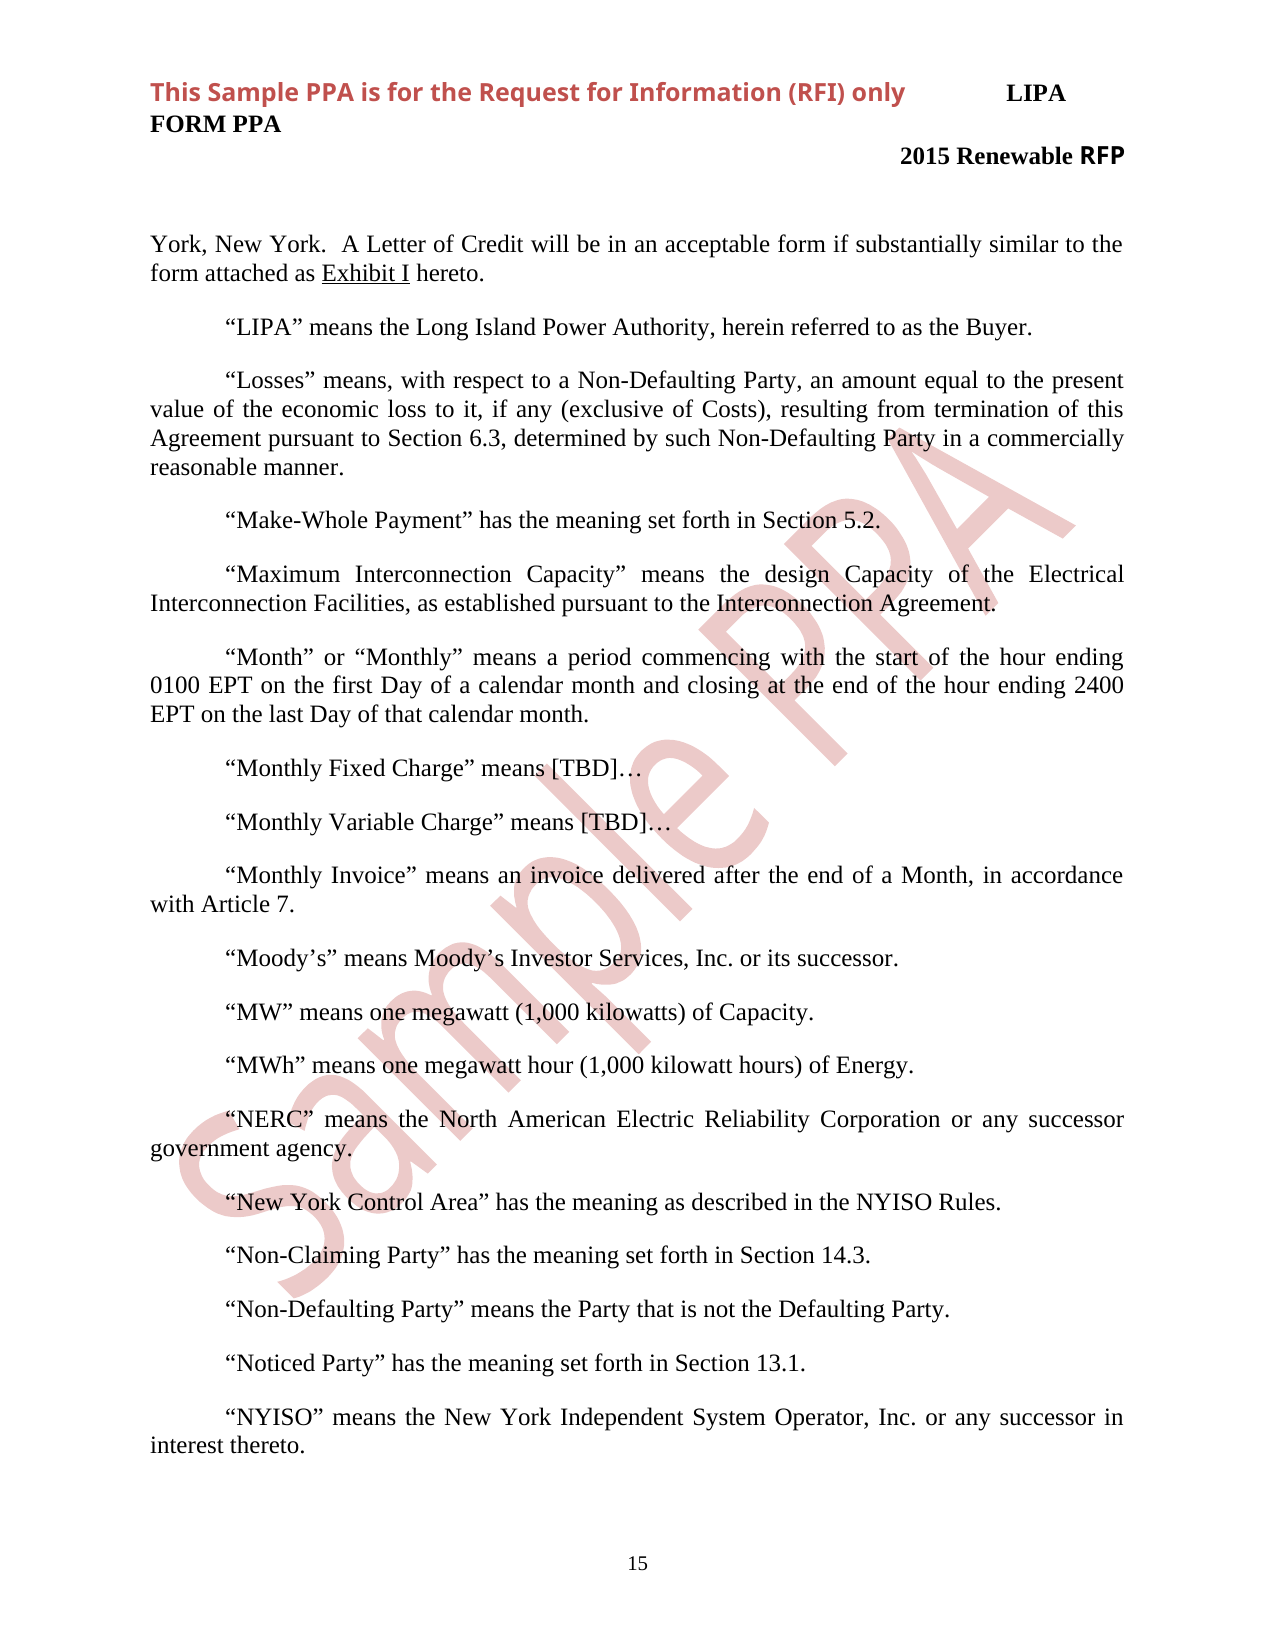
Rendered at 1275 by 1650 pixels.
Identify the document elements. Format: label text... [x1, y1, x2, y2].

text “NERC” means the North American Electric Reliability Corporation or any successor government agency. [150, 1104, 1125, 1162]
text “Maximum Interconnection Capacity” means the design Capacity of the Electrical Interconnection Facilities, as established pursuant to the Interconnection Agreement. [150, 559, 1125, 617]
text “NYISO” means the New York Independent System Operator, Inc. or any successor in interest thereto. [150, 1402, 1125, 1459]
text “MWh” means one megawatt hour (1,000 kilowatt hours) of Energy. [150, 1050, 1125, 1079]
text “Monthly Invoice” means an invoice delivered after the end of a Month, in accordance with Article 7. [150, 860, 1125, 918]
text “Non-Claiming Party” has the meaning set forth in Section 14.3. [150, 1240, 1125, 1269]
text “Month” or “Monthly” means a period commencing with the start of the hour ending 0100 EPT on the first Day of a calendar month and closing at the end of the hour ending 2400 EPT on the last Day of that calendar month. [150, 642, 1125, 728]
text “New York Control Area” has the meaning as described in the NYISO Rules. [150, 1187, 1125, 1215]
text “Moody’s” means Moody’s Investor Services, Inc. or its successor. [150, 943, 1125, 972]
text “Losses” means, with respect to a Non-Defaulting Party, an amount equal to the present value of the economic loss to it, if any (exclusive of Costs), resulting from termination of this Agreement pursuant to Section 6.3, determined by such Non-Defaulting Party in a commercially reasonable manner. [150, 365, 1125, 480]
text “Monthly Variable Charge” means [TBD]… [150, 807, 1125, 835]
text “Make-Whole Payment” has the meaning set forth in Section 5.2. [150, 505, 1125, 534]
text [150, 229, 1125, 287]
text “Monthly Fixed Charge” means [TBD]… [150, 753, 1125, 782]
text “Noticed Party” has the meaning set forth in Section 13.1. [150, 1348, 1125, 1377]
text “MW” means one megawatt (1,000 kilowatts) of Capacity. [150, 997, 1125, 1025]
text “LIPA” means the Long Island Power Authority, herein referred to as the Buyer. [150, 312, 1125, 340]
text “Non-Defaulting Party” means the Party that is not the Defaulting Party. [150, 1294, 1125, 1323]
